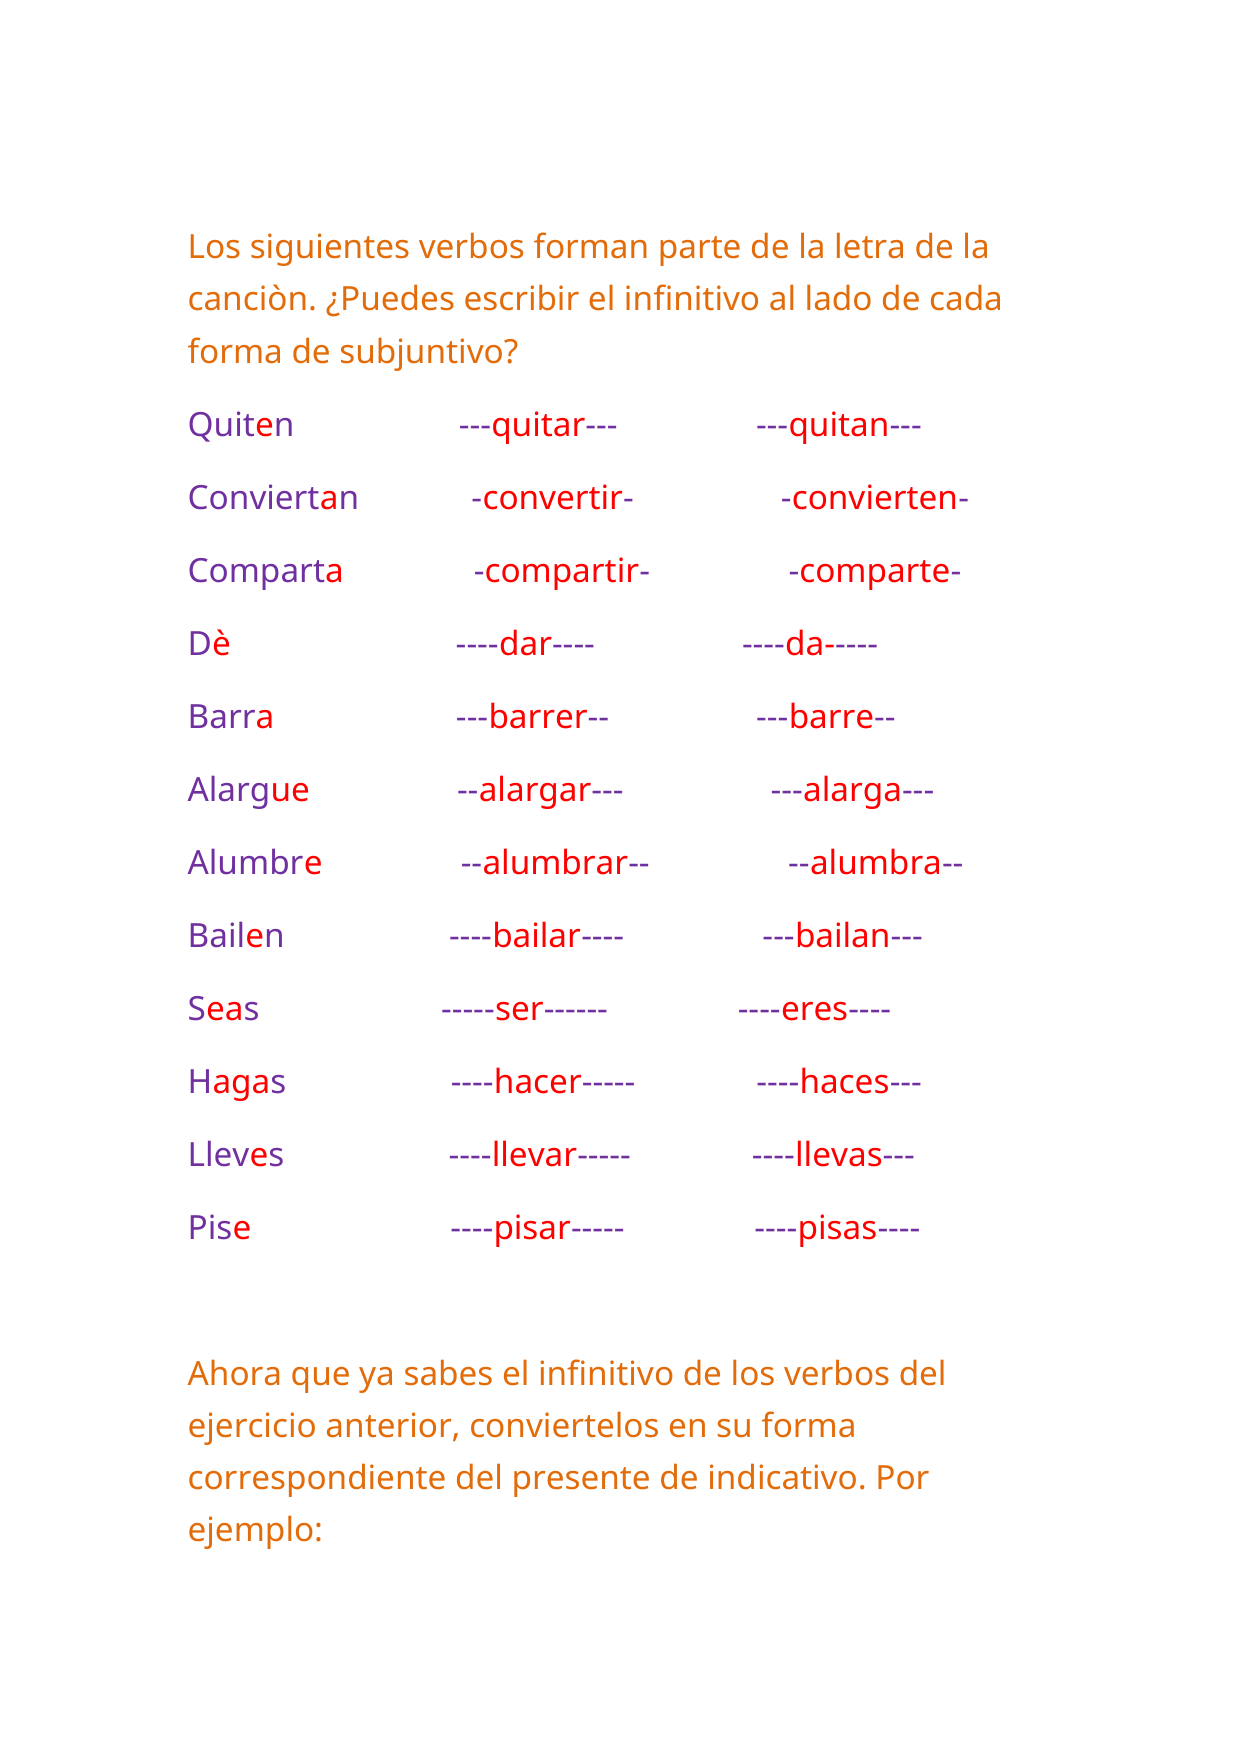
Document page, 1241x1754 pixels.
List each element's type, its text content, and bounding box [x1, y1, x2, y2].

text Los siguientes verbos forman parte de la letra de la canciòn. ¿Puedes escribir el infinitivo al lado de cada forma de subjuntivo? [187, 223, 1053, 373]
text Pise ----pisar----- ----pisas---- [187, 1204, 1053, 1249]
text Barra ---barrer-- ---barre-- [187, 692, 1053, 738]
text Ahora que ya sabes el infinitivo de los verbos del ejercicio anterior, conviertelos en su forma correspondiente del presente de indicativo. Por ejemplo: [187, 1350, 1053, 1552]
text Conviertan -convertir- -convierten- [187, 473, 1053, 519]
text Comparta -compartir- -comparte- [187, 546, 1053, 592]
text Hagas ----hacer----- ----haces--- [187, 1058, 1053, 1103]
text Seas -----ser------ ----eres---- [187, 984, 1053, 1030]
text Bailen ----bailar---- ---bailan--- [187, 912, 1053, 957]
text Alumbre --alumbrar-- --alumbra-- [187, 838, 1053, 884]
text Alargue --alargar--- ---alarga--- [187, 766, 1053, 811]
text Quiten ---quitar--- ---quitan--- [187, 400, 1053, 446]
text Dè ----dar---- ----da----- [187, 619, 1053, 665]
text Lleves ----llevar----- ----llevas--- [187, 1131, 1053, 1176]
